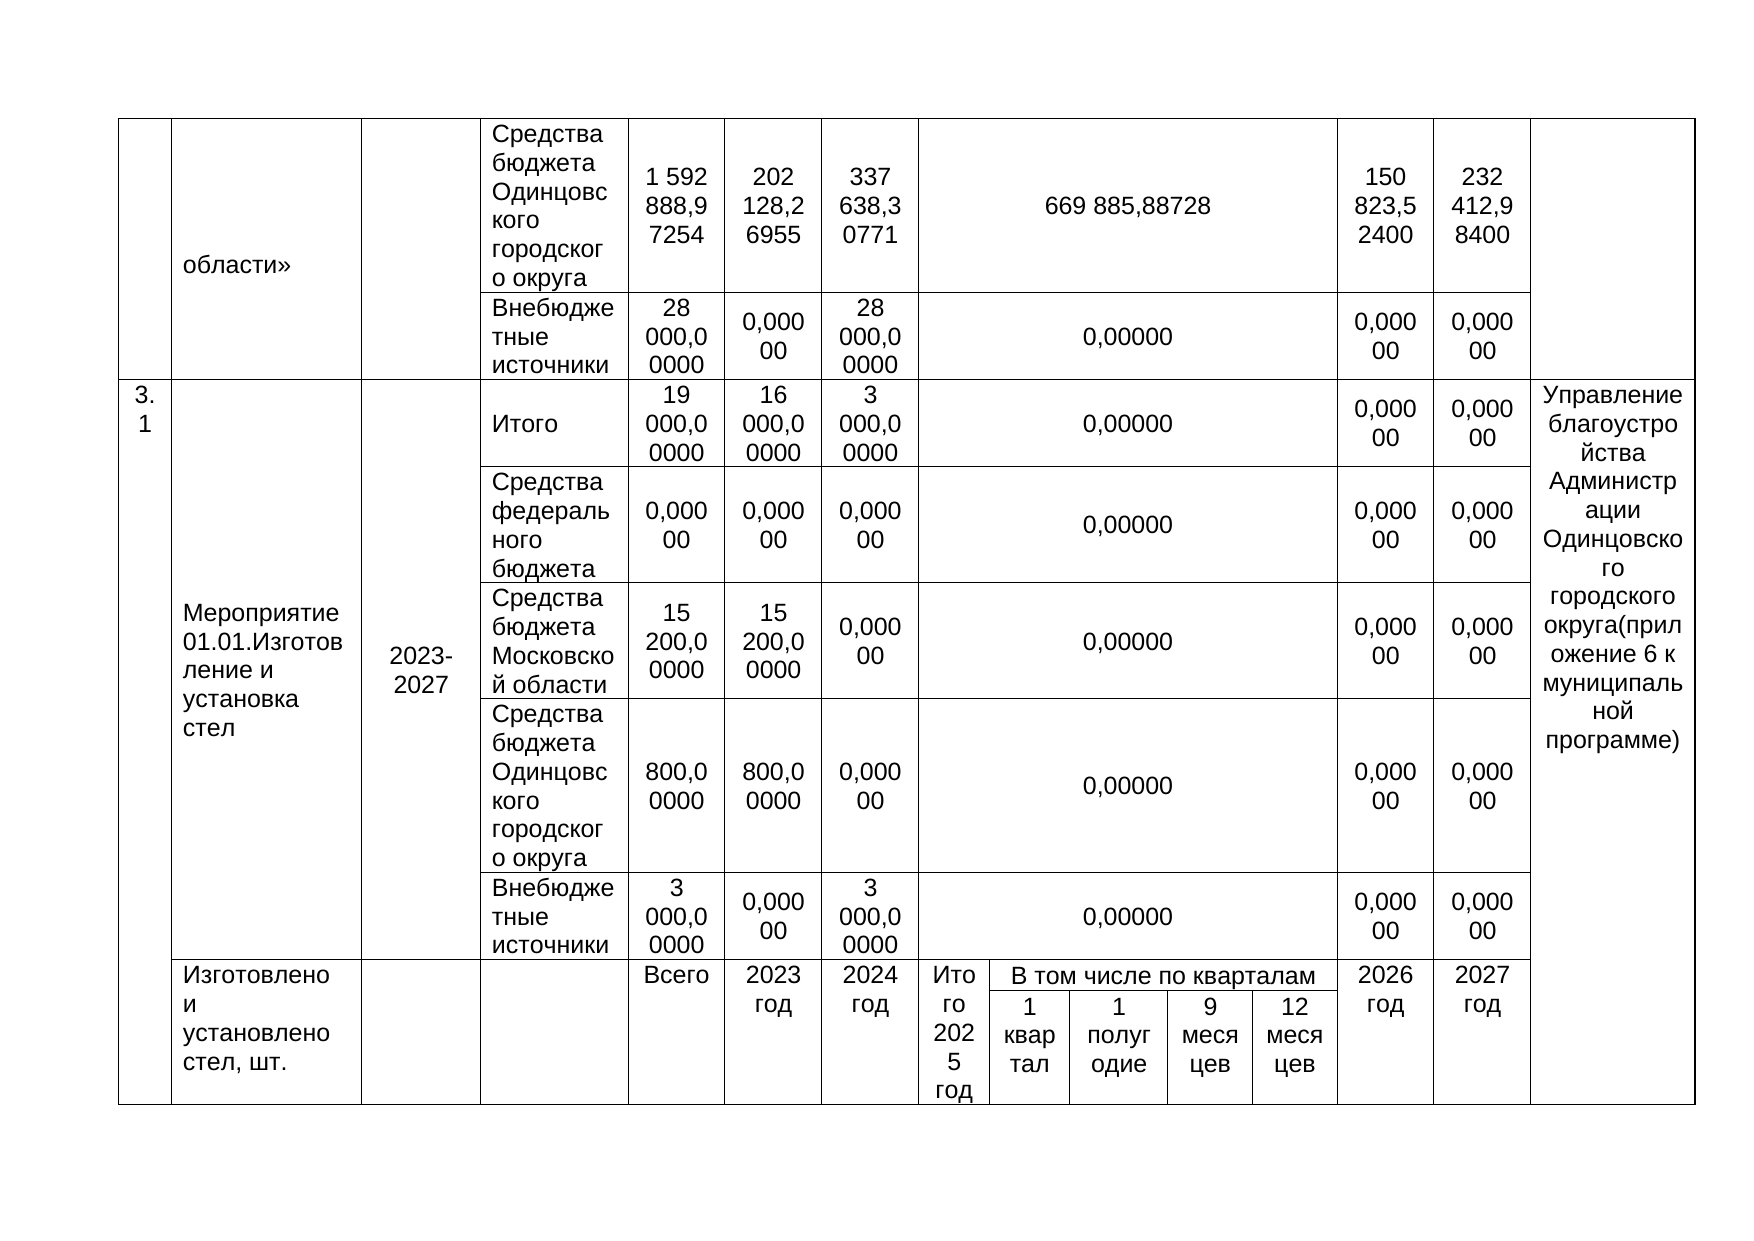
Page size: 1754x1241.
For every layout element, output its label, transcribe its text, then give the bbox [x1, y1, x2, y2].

table_cell 0,00000 [1434, 699, 1530, 872]
table_cell 0,00000 [1338, 293, 1433, 379]
table_cell 3 000,00000 [822, 380, 918, 466]
table_cell 0,00000 [1434, 583, 1530, 698]
table_cell 202 128,26955 [725, 119, 821, 292]
table_cell 15 200,00000 [629, 583, 724, 698]
table_cell 800,00000 [725, 699, 821, 872]
table_cell Средства бюджета Одинцовского городского округа [481, 119, 628, 292]
table_cell Внебюджетные источники [481, 873, 628, 959]
table_cell Всего [629, 960, 724, 1104]
table_cell 150 823,52400 [1338, 119, 1433, 292]
table_cell Итого 2025 году [919, 960, 989, 1104]
table_cell Изготовлено и установлено стел, шт. [172, 960, 361, 1104]
table_cell [362, 960, 480, 1104]
table_cell 0,00000 [919, 293, 1337, 379]
table_cell 669 885,88728 [919, 119, 1337, 292]
table_cell 1 592 888,97254 [629, 119, 724, 292]
table_cell 0,00000 [919, 583, 1337, 698]
table_cell 2027 год [1434, 960, 1530, 1104]
table_cell 0,00000 [919, 699, 1337, 872]
table_cell 2026 год [1338, 960, 1433, 1104]
table_cell Средства бюджета Одинцовского городского округа [481, 699, 628, 872]
table_cell 9 месяцев [1168, 991, 1252, 1104]
table_cell 0,00000 [1434, 293, 1530, 379]
table_cell 0,00000 [822, 583, 918, 698]
table_cell Средства бюджета Московской области [481, 583, 628, 698]
table_cell 0,00000 [1338, 873, 1433, 959]
table_cell 3 000,00000 [822, 873, 918, 959]
table_cell Средства федерального бюджета [481, 467, 628, 582]
table_cell 0,00000 [725, 293, 821, 379]
table_cell Управление благоустройства Администрации Одинцовского городского округа(приложение 6 к муниципальной программе) [1531, 380, 1694, 1104]
table_cell 0,00000 [1338, 699, 1433, 872]
table_cell Внебюджетные источники [481, 293, 628, 379]
table_cell 232 412,98400 [1434, 119, 1530, 292]
table_cell 19 000,00000 [629, 380, 724, 466]
table_cell Мероприятие 01.01.Изготовление и установка стел [172, 380, 361, 959]
table_cell 0,00000 [1434, 380, 1530, 466]
table_cell 800,00000 [629, 699, 724, 872]
table_cell 0,00000 [919, 873, 1337, 959]
table_cell 0,00000 [629, 467, 724, 582]
table_cell В том числе по кварталам [990, 960, 1337, 990]
table_cell 2023-2027 [362, 380, 480, 959]
table_cell 0,00000 [919, 467, 1337, 582]
table_cell 1 полугодие [1070, 991, 1167, 1104]
table_cell 0,00000 [1434, 467, 1530, 582]
table_cell 1 квартал [990, 991, 1069, 1104]
table_cell 0,00000 [725, 873, 821, 959]
table_cell 0,00000 [1338, 380, 1433, 466]
table_cell 0,00000 [1338, 583, 1433, 698]
table_cell 0,00000 [822, 467, 918, 582]
table_cell 0,00000 [919, 380, 1337, 466]
table_cell 3 000,00000 [629, 873, 724, 959]
table_cell 337 638,30771 [822, 119, 918, 292]
table_cell 12 месяцев [1253, 991, 1337, 1104]
table_cell 16 000,00000 [725, 380, 821, 466]
table_cell 0,00000 [1434, 873, 1530, 959]
table_cell 2024 год [822, 960, 918, 1104]
table_cell Итого [481, 380, 628, 466]
table_cell 0,00000 [1338, 467, 1433, 582]
table_cell 3.1 [119, 380, 171, 1104]
table_cell 2023 год [725, 960, 821, 1104]
table_cell 15 200,00000 [725, 583, 821, 698]
table_cell 28 000,00000 [822, 293, 918, 379]
table_cell 28 000,00000 [629, 293, 724, 379]
table_cell 0,00000 [725, 467, 821, 582]
table_cell [481, 960, 628, 1104]
table_cell 0,00000 [822, 699, 918, 872]
